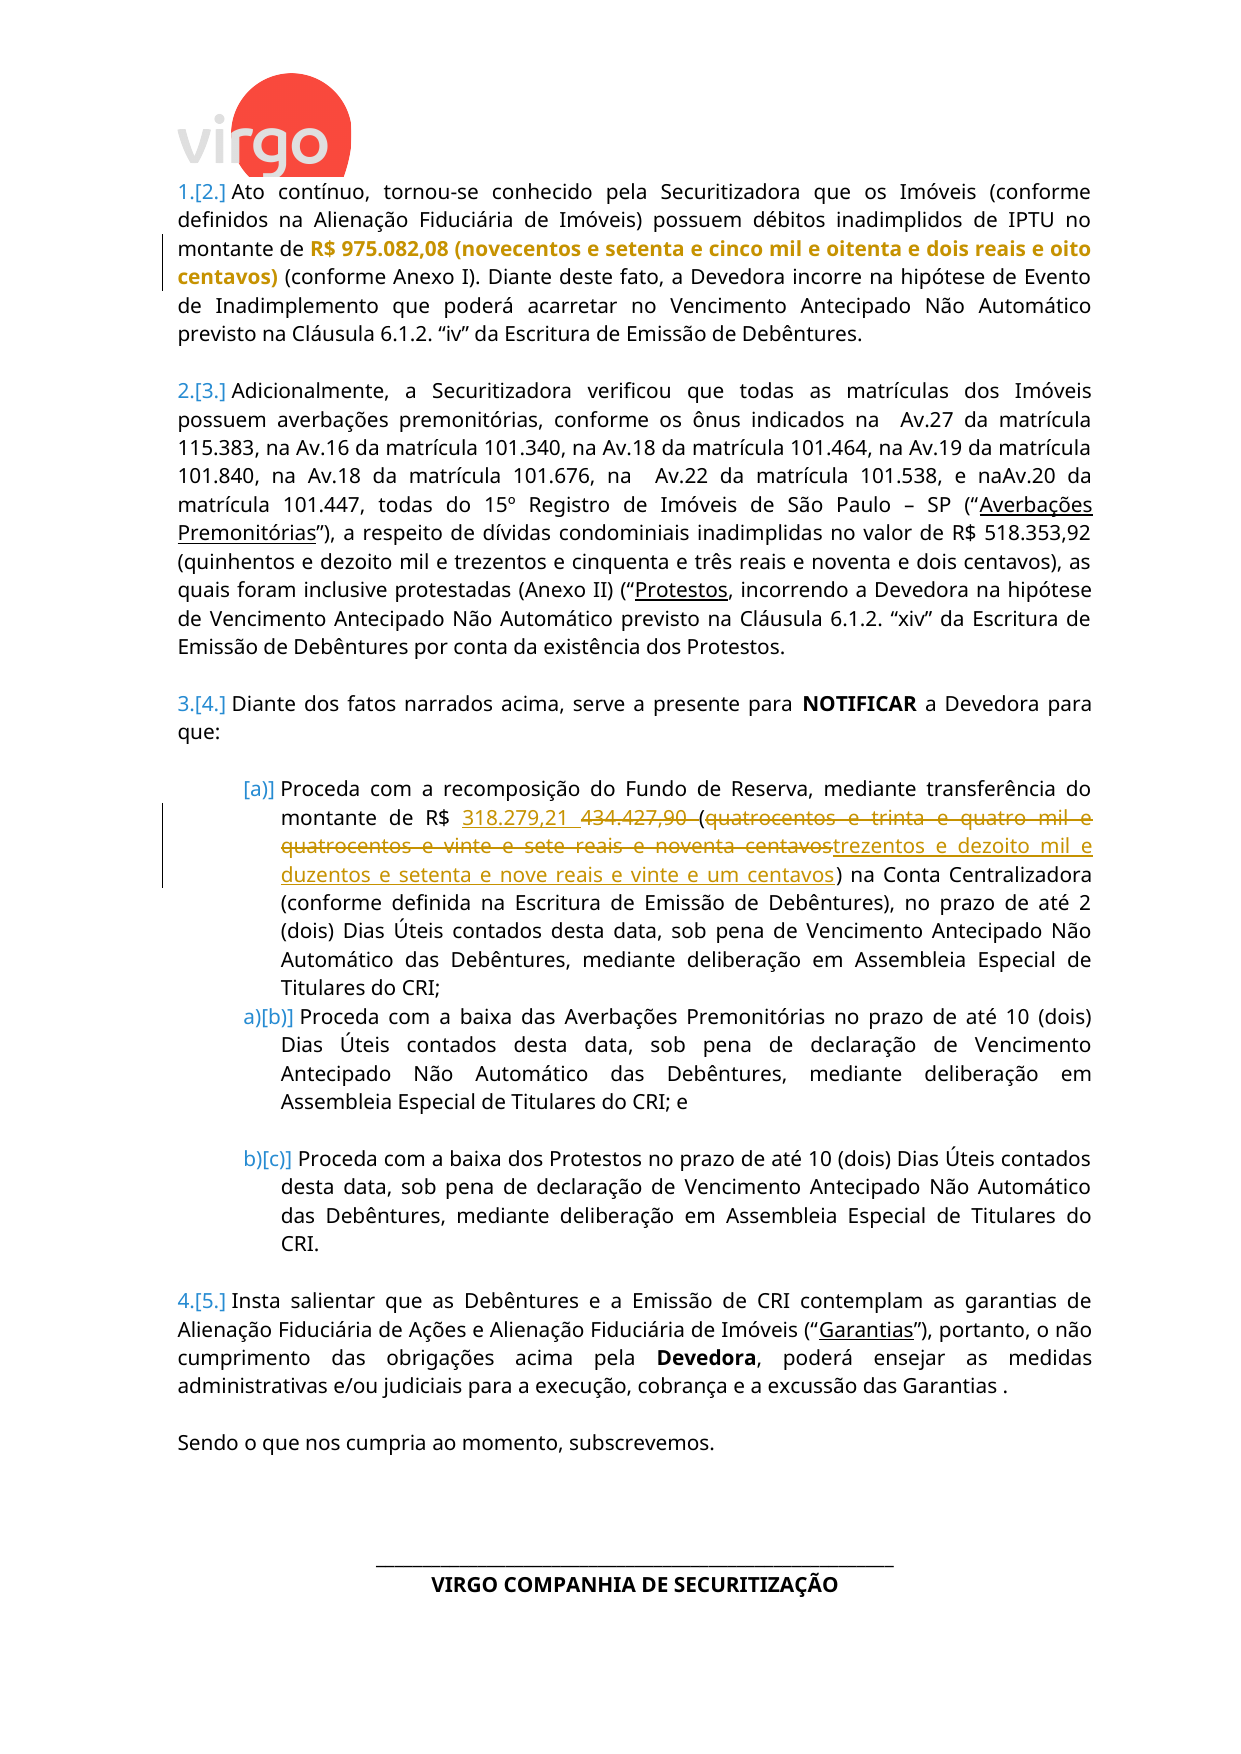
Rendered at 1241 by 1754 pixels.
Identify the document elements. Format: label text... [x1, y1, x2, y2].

list Adicionalmente, a Securitizadora verificou que todas as matrículas dos Imóveis possuem averbações premonitórias, conforme os ônus indicados na Av.27 da matrícula 115.383, na Av.16 da matrícula 101.340, na Av.18 da matrícula 101.464, na Av.19 da matrícula 101.840, na Av.18 da matrícula 101.676, na Av.22 da matrícula 101.538, e naAv.20 da matrícula 101.447, todas do 15º Registro de Imóveis de São Paulo – SP (“Averbações Premonitórias”), a respeito de dívidas condominiais inadimplidas no valor de R$ 518.353,92 (quinhentos e dezoito mil e trezentos e cinquenta e três reais e noventa e dois centavos), as quais foram inclusive protestadas (Anexo II) (“Protestos, incorrendo a Devedora na hipótese de Vencimento Antecipado Não Automático previsto na Cláusula 6.1.2. “xiv” da Escritura de Emissão de Debêntures por conta da existência dos Protestos. [177, 376, 1092, 661]
list Ato contínuo, tornou-se conhecido pela Securitizadora que os Imóveis (conforme definidos na Alienação Fiduciária de Imóveis) possuem débitos inadimplidos de IPTU no montante de R$ 975.082,08 (novecentos e setenta e cinco mil e oitenta e dois reais e oito centavos) (conforme Anexo I). Diante deste fato, a Devedora incorre na hipótese de Evento de Inadimplemento que poderá acarretar no Vencimento Antecipado Não Automático previsto na Cláusula 6.1.2. “iv” da Escritura de Emissão de Debêntures. [177, 177, 1092, 348]
list Diante dos fatos narrados acima, serve a presente para NOTIFICAR a Devedora para que: [177, 689, 1092, 746]
list Insta salientar que as Debêntures e a Emissão de CRI contemplam as garantias de Alienação Fiduciária de Ações e Alienação Fiduciária de Imóveis (“Garantias”), portanto, o não cumprimento das obrigações acima pela Devedora, poderá ensejar as medidas administrativas e/ou judiciais para a execução, cobrança e a excussão das Garantias . [177, 1286, 1092, 1400]
list ________________________________________________________ [177, 1542, 1092, 1571]
list Proceda com a baixa dos Protestos no prazo de até 10 (dois) Dias Úteis contados desta data, sob pena de declaração de Vencimento Antecipado Não Automático das Debêntures, mediante deliberação em Assembleia Especial de Titulares do CRI. [243, 1144, 1092, 1258]
list Proceda com a recomposição do Fundo de Reserva, mediante transferência do montante de R$ () na Conta Centralizadora (conforme definida na Escritura de Emissão de Debêntures), no prazo de até 2 (dois) Dias Úteis contados desta data, sob pena de Vencimento Antecipado Não Automático das Debêntures, mediante deliberação em Assembleia Especial de Titulares do CRI; [243, 774, 1092, 1002]
list VIRGO COMPANHIA DE SECURITIZAÇÃO [177, 1571, 1092, 1599]
list Proceda com a baixa das Averbações Premonitórias no prazo de até 10 (dois) Dias Úteis contados desta data, sob pena de declaração de Vencimento Antecipado Não Automático das Debêntures, mediante deliberação em Assembleia Especial de Titulares do CRI; e [243, 1002, 1092, 1116]
list Sendo o que nos cumpria ao momento, subscrevemos. [177, 1428, 1092, 1457]
picture [177, 73, 352, 177]
